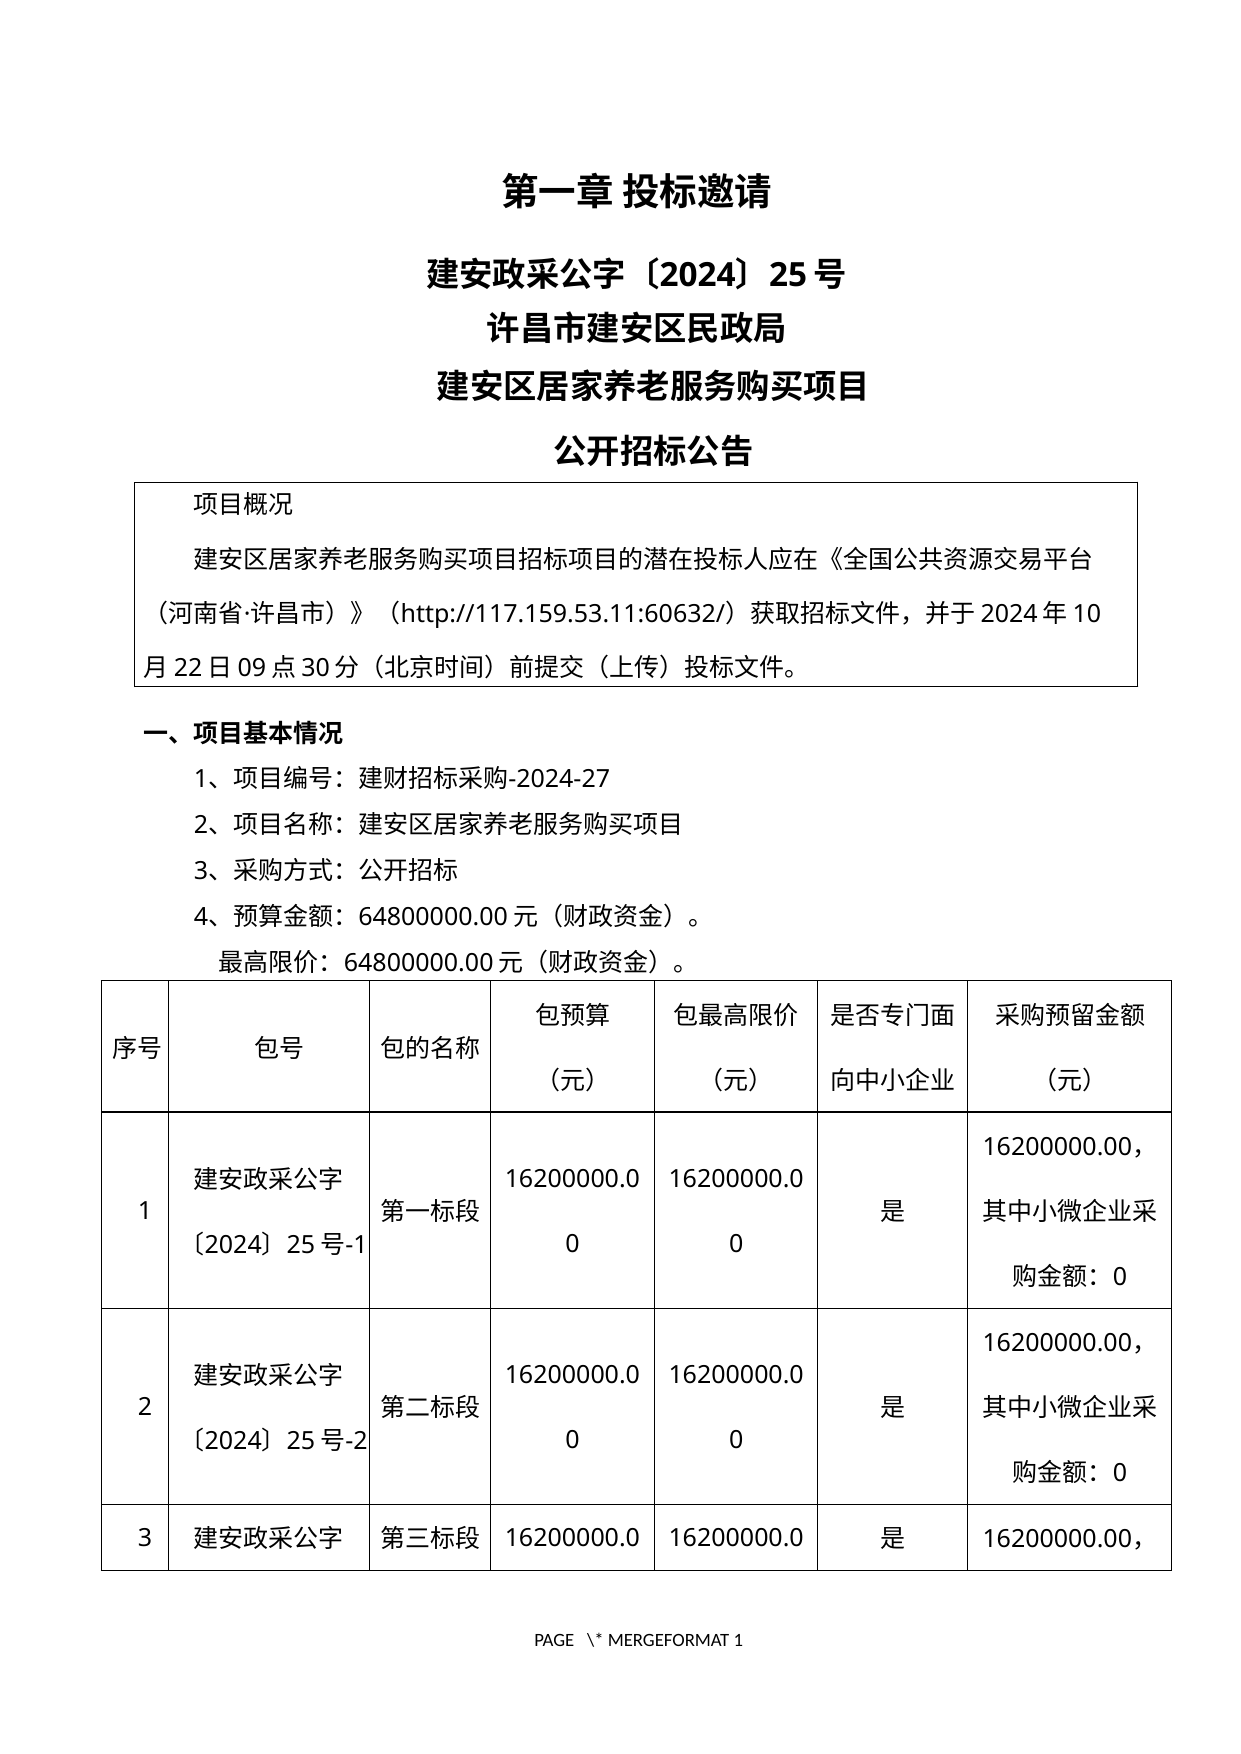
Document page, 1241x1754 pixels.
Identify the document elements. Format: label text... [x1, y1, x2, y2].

table_header 序号 [102, 981, 168, 1111]
table_cell 16200000.00 [655, 1113, 817, 1307]
table_cell 16200000.00 [491, 1505, 654, 1569]
table_cell 1 [102, 1113, 168, 1307]
text 一、项目基本情况 [144, 705, 1129, 751]
table_cell 第三标段 [370, 1505, 490, 1569]
table_cell 第一标段 [370, 1113, 490, 1307]
text 公开招标公告 [144, 417, 1129, 482]
text 4、预算金额：64800000.00元（财政资金）。 [144, 889, 1129, 934]
table_cell 16200000.00，其中小微企业采购金额：0 [968, 1309, 1171, 1503]
text 3、采购方式：公开招标 [144, 843, 1129, 889]
table_header 包号 [169, 981, 369, 1111]
table_cell 16200000.00 [491, 1309, 654, 1503]
text 建安政采公字〔2024〕25号 [144, 243, 1129, 297]
text 1、项目编号：建财招标采购-2024-27 [144, 751, 1129, 797]
table_header 是否专门面 向中小企业 [818, 981, 967, 1111]
table_cell 是 [818, 1309, 967, 1503]
table_cell 建安政采公字 〔2024〕25号-1 [169, 1113, 369, 1307]
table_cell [968, 1505, 1171, 1569]
table_cell 16200000.00，其中小微企业采购金额：0 [968, 1113, 1171, 1307]
table_cell 16200000.00 [491, 1113, 654, 1307]
table_header 包预算 （元） [491, 981, 654, 1111]
table_cell 是 [818, 1113, 967, 1307]
text 建安区居家养老服务购买项目 [144, 352, 1129, 417]
text 建安区居家养老服务购买项目招标项目的潜在投标人应在《全国公共资源交易平台（河南省·许昌市）》（http://117.159.53.11:60632/）获取招标文件，并于2024年10月22日09点30分（北京时间）前提交（上传）投标文件。 [135, 536, 1137, 686]
table_cell 是 [818, 1505, 967, 1569]
text 项目概况 [135, 483, 1137, 521]
table_cell 3 [102, 1505, 168, 1569]
text 许昌市建安区民政局 [144, 297, 1129, 352]
table_cell 2 [102, 1309, 168, 1503]
table_cell 16200000.00 [655, 1505, 817, 1569]
text 2、项目名称：建安区居家养老服务购买项目 [144, 797, 1129, 843]
table_header 包的名称 [370, 981, 490, 1111]
table_cell 建安政采公字 〔2024〕25号-2 [169, 1309, 369, 1503]
table_cell 16200000.00 [655, 1309, 817, 1503]
text 最高限价：64800000.00元（财政资金）。 [144, 934, 1129, 980]
table_cell 第二标段 [370, 1309, 490, 1503]
table_header 包最高限价 （元） [655, 981, 817, 1111]
table_cell 建安政采公字 〔2024〕25号-3 [169, 1505, 369, 1569]
text 第一章 投标邀请 [144, 162, 1129, 216]
table_header 采购预留金额 （元） [968, 981, 1171, 1111]
